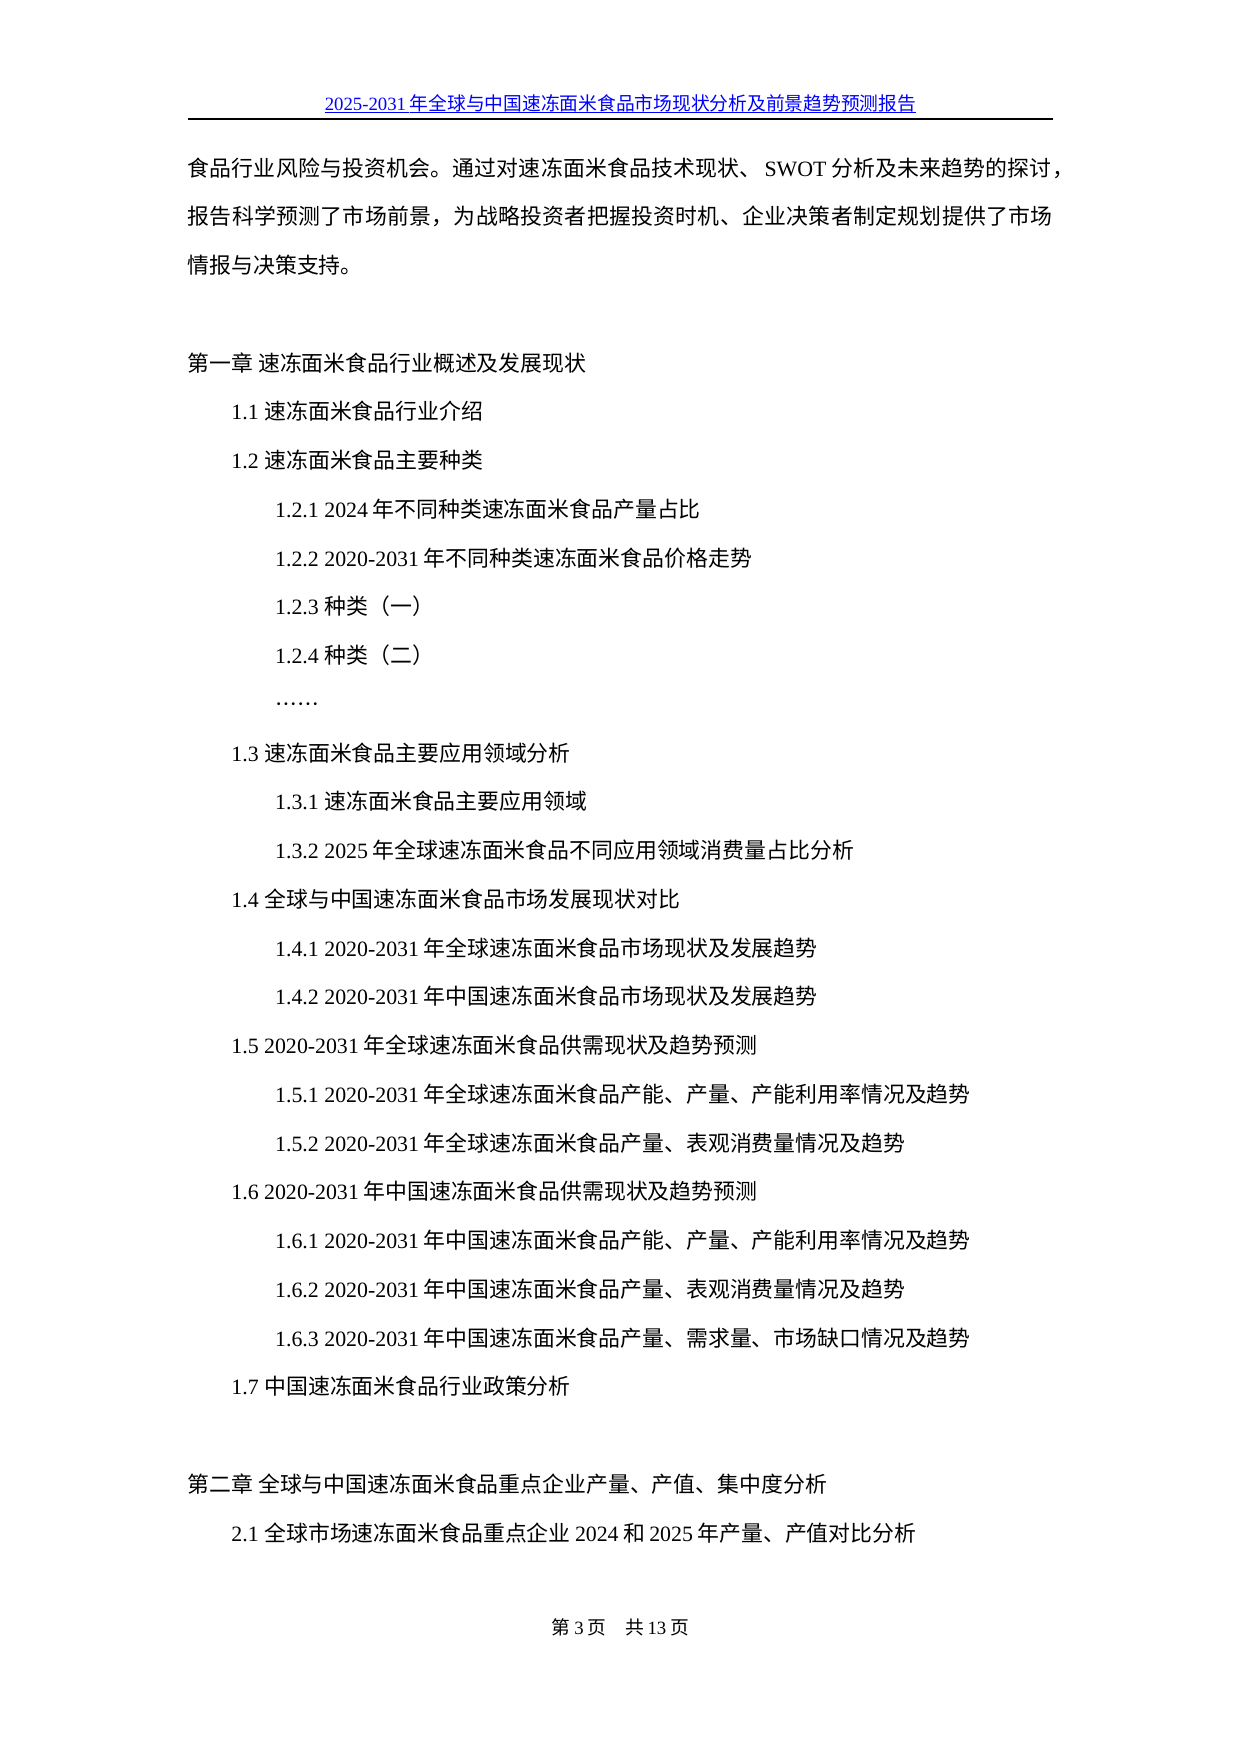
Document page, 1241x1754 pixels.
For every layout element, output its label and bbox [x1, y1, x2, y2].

text [187, 150, 1053, 1548]
